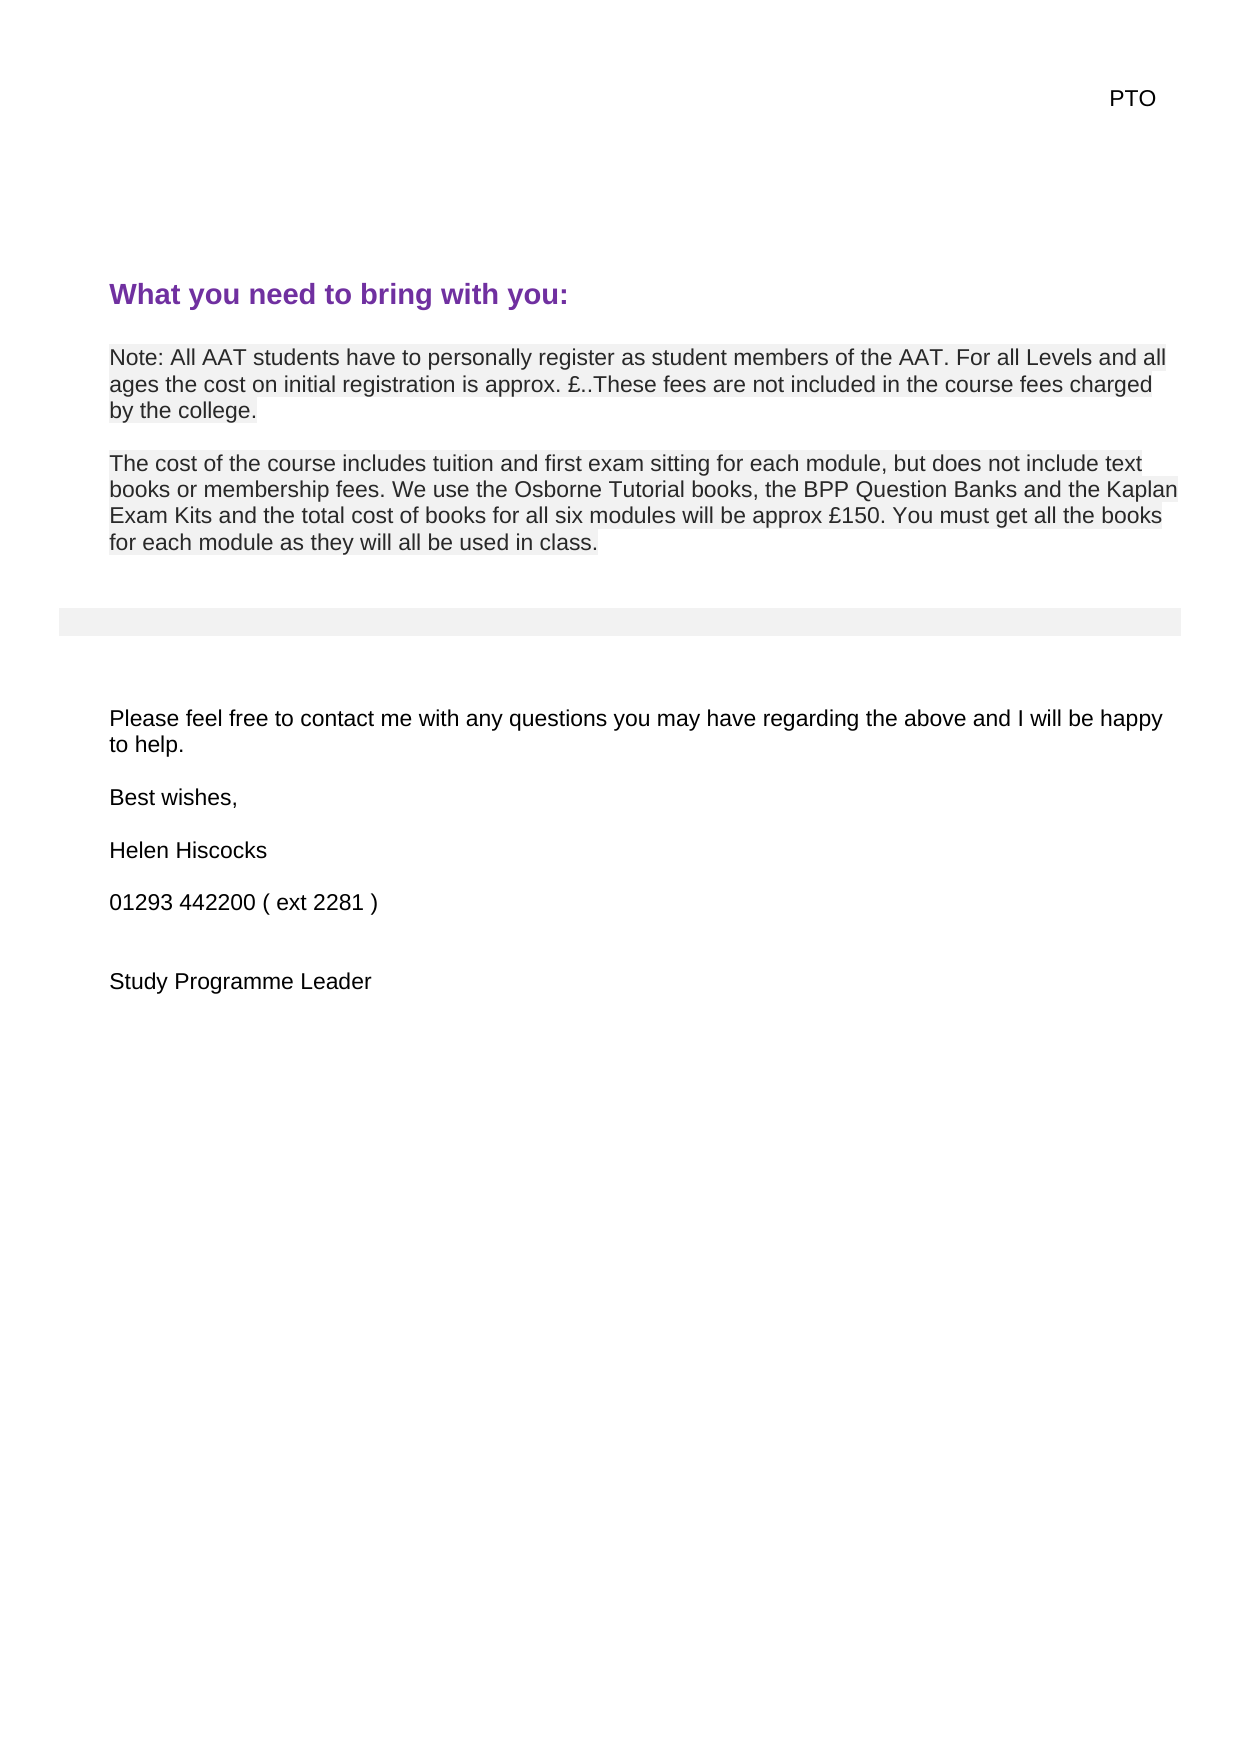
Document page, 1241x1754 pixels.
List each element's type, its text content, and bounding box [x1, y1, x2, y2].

text What you need to bring with you: [109, 277, 1181, 311]
text PTO [59, 85, 1181, 112]
text Study Programme Leader [59, 968, 1181, 995]
text Best wishes, [59, 784, 1181, 810]
text Helen Hiscocks [59, 837, 1181, 863]
text 01293 442200 ( ext 2281 ) [59, 889, 1181, 916]
text Please feel free to contact me with any questions you may have regarding the above and I will be happy to help. [109, 705, 1181, 757]
text Note: All AAT students have to personally register as student members of the AAT. For all Levels and all ages the cost on initial registration is approx. £..These fees are not included in the course fees charged by the college. The cost of the course includes tuition and first exam sitting for each module, but does not include text books or membership fees. We use the Osborne Tutorial books, the BPP Question Banks and the Kaplan Exam Kits and the total cost of books for all six modules will be approx £150. You must get all the books for each module as they will all be used in class. [109, 344, 1181, 555]
